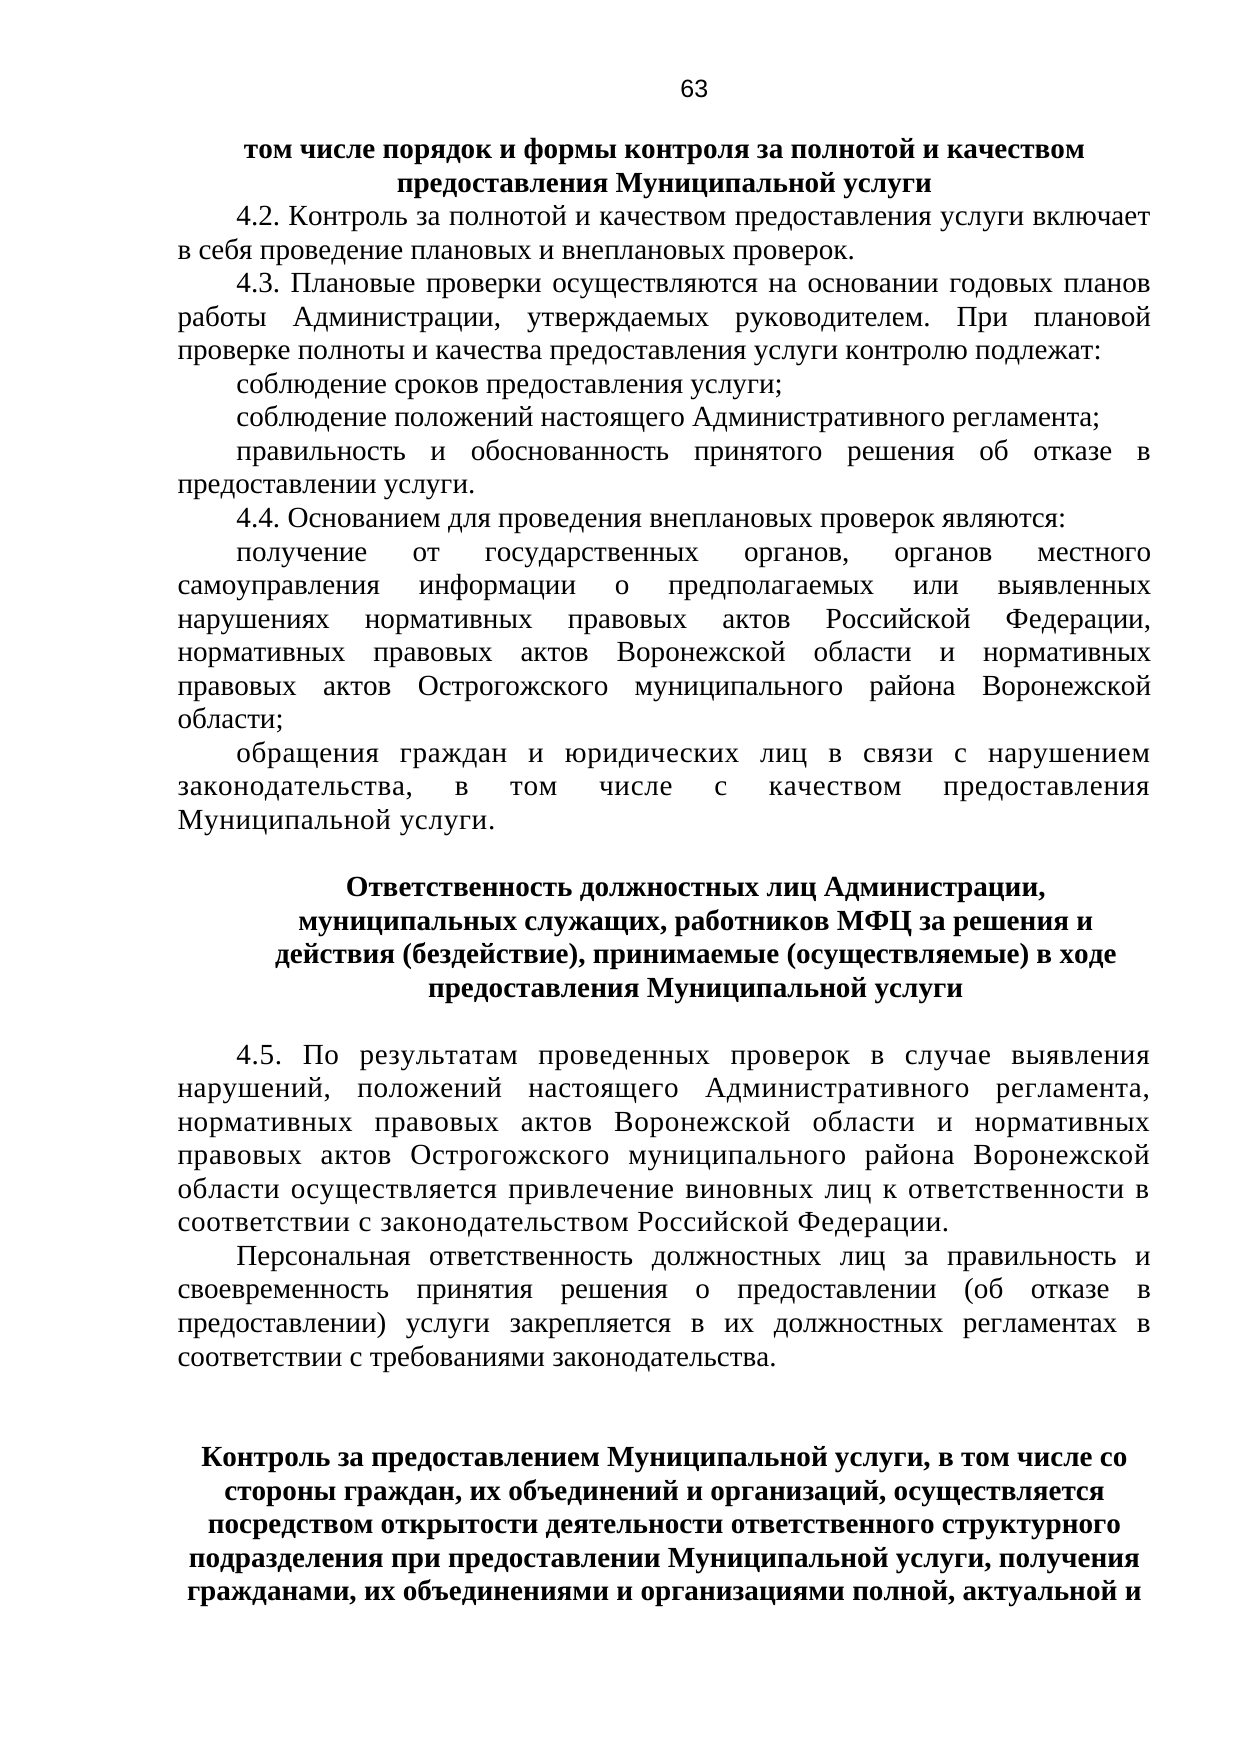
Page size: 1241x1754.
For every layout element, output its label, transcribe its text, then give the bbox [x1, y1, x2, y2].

text соблюдение сроков предоставления услуги; [177, 366, 1152, 399]
text 4.2. Контроль за полнотой и качеством предоставления услуги включает в себя проведение плановых и внеплановых проверок. [177, 198, 1152, 265]
text обращения граждан и юридических лиц в связи с нарушением законодательства, в том числе с качеством предоставления Муниципальной услуги. [177, 735, 1152, 836]
text правильность и обоснованность принятого решения об отказе в предоставлении услуги. [177, 433, 1152, 500]
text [177, 131, 1152, 198]
text Персональная ответственность должностных лиц за правильность и своевременность принятия решения о предоставлении (об отказе в предоставлении) услуги закрепляется в их должностных регламентах в соответствии с требованиями законодательства. [177, 1238, 1152, 1372]
text 4.3. Плановые проверки осуществляются на основании годовых планов работы Администрации, утверждаемых руководителем. При плановой проверке полноты и качества предоставления услуги контролю подлежат: [177, 265, 1152, 366]
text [177, 1439, 1152, 1607]
text соблюдение положений настоящего Административного регламента; [177, 399, 1152, 433]
text Ответственность должностных лиц Администрации, муниципальных служащих, работников МФЦ за решения и действия (бездействие), принимаемые (осуществляемые) в ходе предоставления Муниципальной услуги [240, 869, 1152, 1003]
text получение от государственных органов, органов местного самоуправления информации о предполагаемых или выявленных нарушениях нормативных правовых актов Российской Федерации, нормативных правовых актов Воронежской области и нормативных правовых актов Острогожского муниципального района Воронежской области; [177, 534, 1152, 735]
text 4.4. Основанием для проведения внеплановых проверок являются: [177, 500, 1152, 534]
text 4.5. По результатам проведенных проверок в случае выявления нарушений, положений настоящего Административного регламента, нормативных правовых актов Воронежской области и нормативных правовых актов Острогожского муниципального района Воронежской области осуществляется привлечение виновных лиц к ответственности в соответствии с законодательством Российской Федерации. [177, 1037, 1152, 1238]
